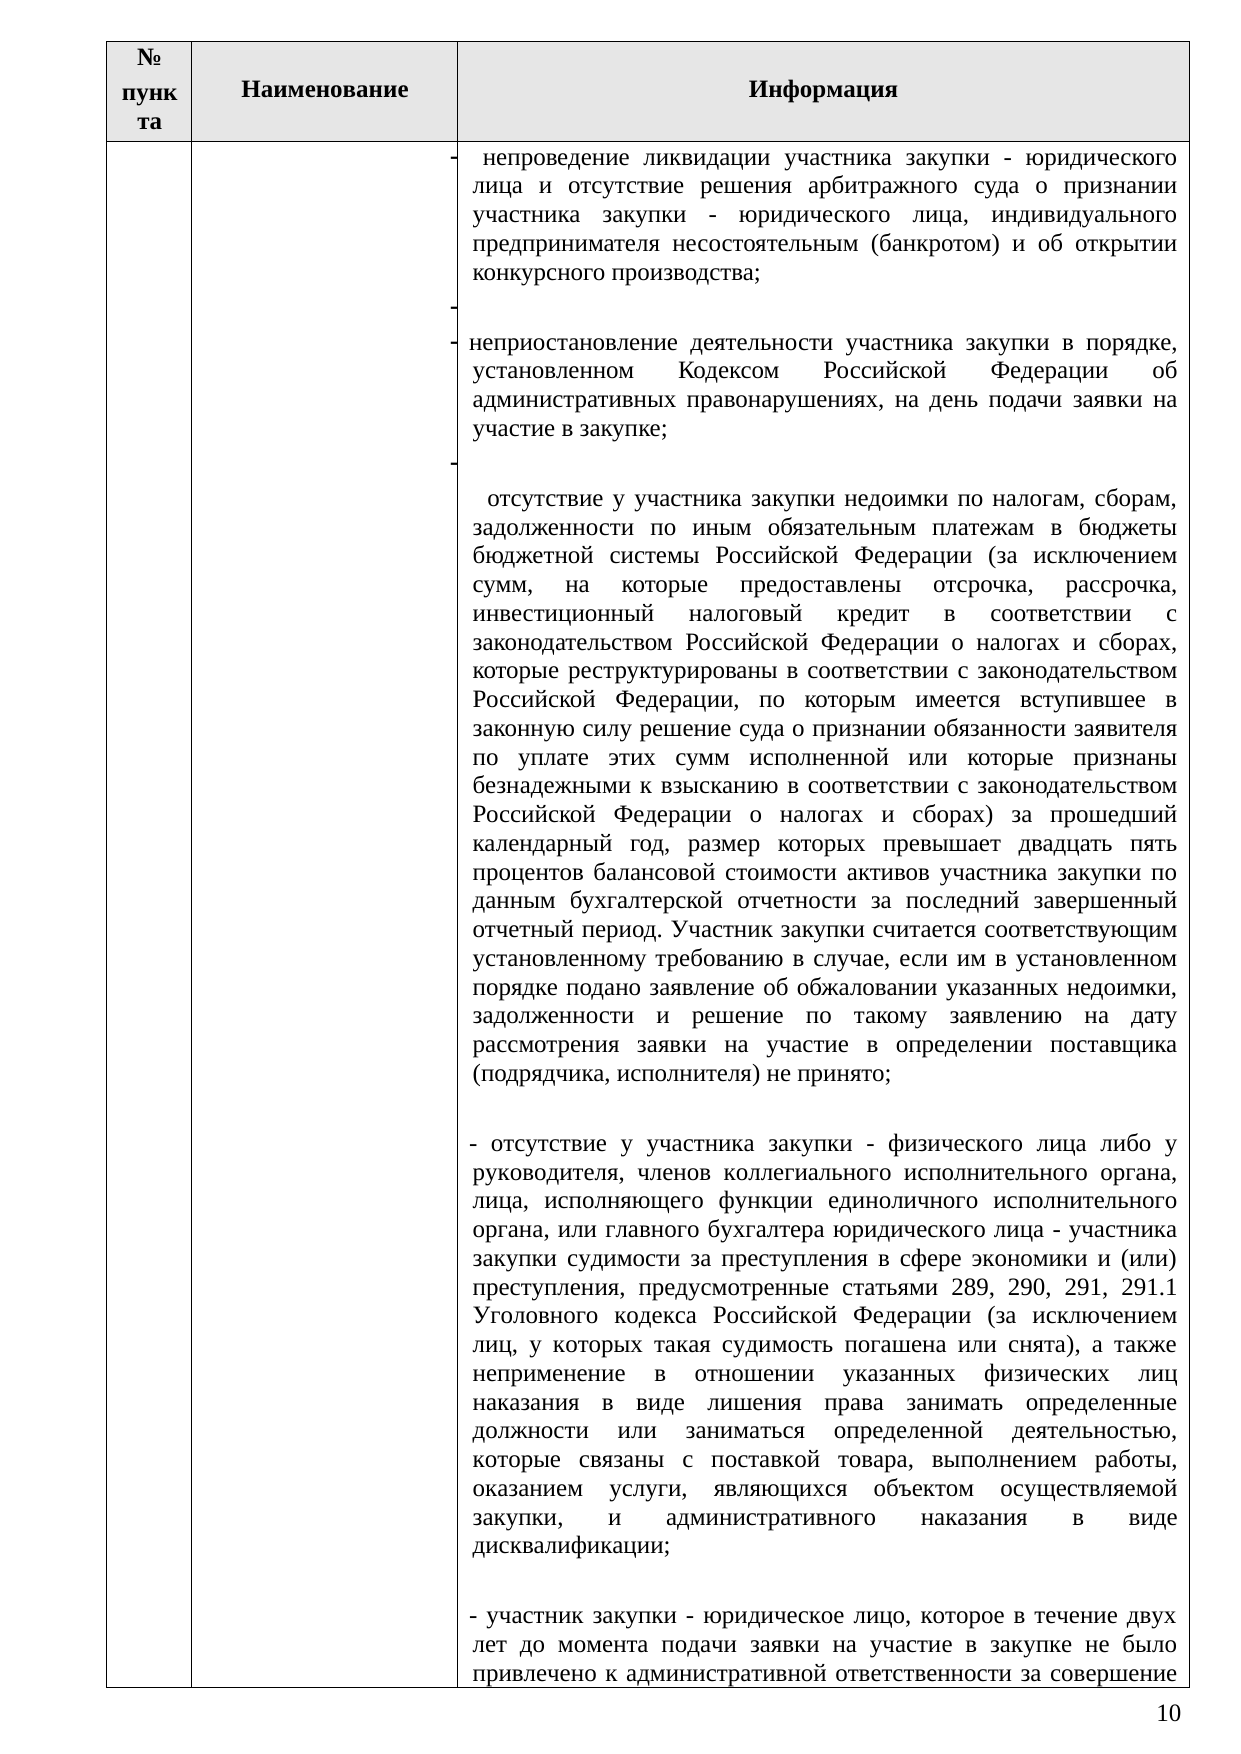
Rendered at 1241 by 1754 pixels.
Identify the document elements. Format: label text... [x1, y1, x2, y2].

table_header Информация [458, 42, 1189, 141]
table_header № пункта [107, 42, 191, 141]
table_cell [458, 142, 1189, 1687]
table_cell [192, 142, 457, 1687]
table_header Наименование [192, 42, 457, 141]
table_cell [107, 142, 191, 1687]
